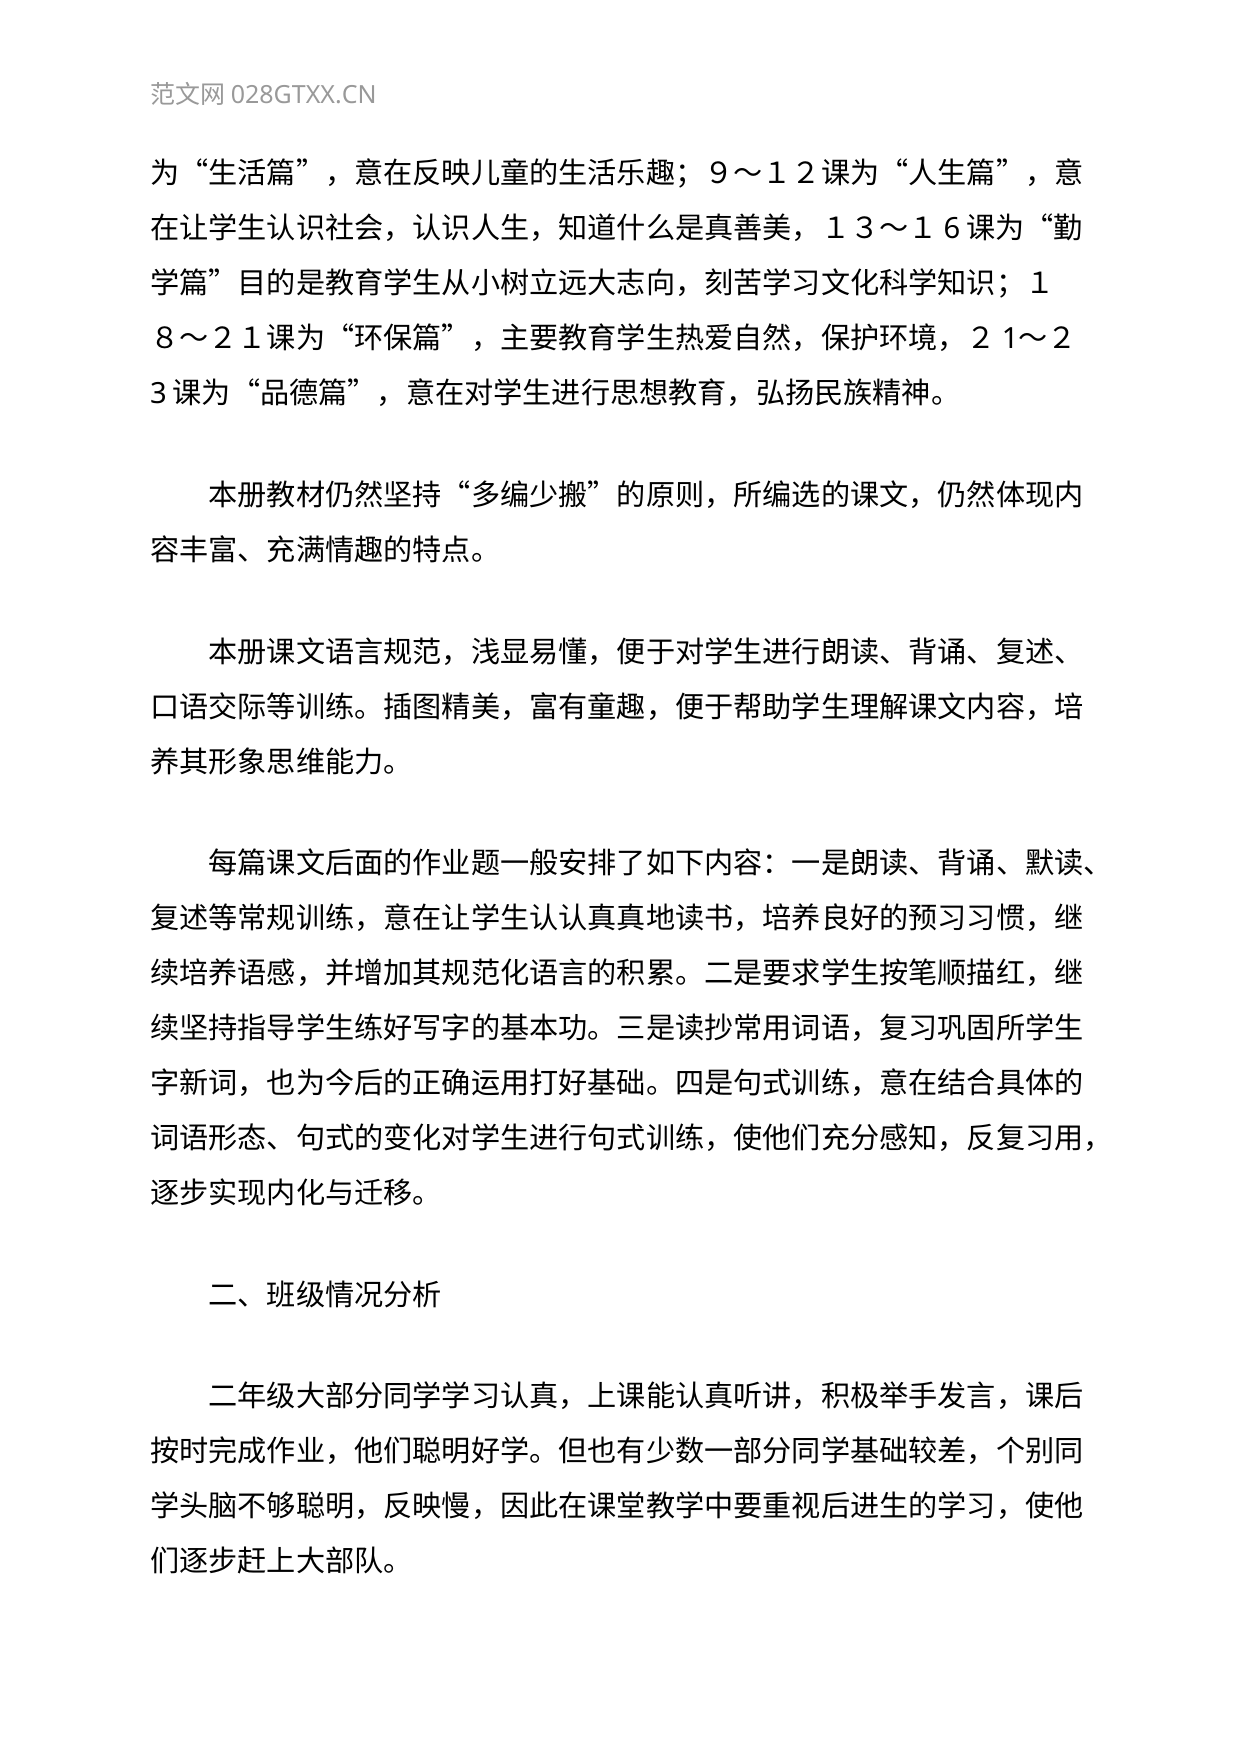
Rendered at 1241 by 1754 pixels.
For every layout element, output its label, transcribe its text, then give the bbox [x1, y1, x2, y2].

text 二年级大部分同学学习认真，上课能认真听讲，积极举手发言，课后按时完成作业，他们聪明好学。但也有少数一部分同学基础较差，个别同学头脑不够聪明，反映慢，因此在课堂教学中要重视后进生的学习，使他们逐步赶上大部队。 [150, 1373, 1090, 1580]
text 本册教材仍然坚持“多编少搬”的原则，所编选的课文，仍然体现内容丰富、充满情趣的特点。 [150, 472, 1090, 569]
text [150, 150, 1090, 412]
text 二、班级情况分析 [150, 1271, 1090, 1313]
text 每篇课文后面的作业题一般安排了如下内容：一是朗读、背诵、默读、复述等常规训练，意在让学生认认真真地读书，培养良好的预习习惯，继续培养语感，并增加其规范化语言的积累。二是要求学生按笔顺描红，继续坚持指导学生练好写字的基本功。三是读抄常用词语，复习巩固所学生字新词，也为今后的正确运用打好基础。四是句式训练，意在结合具体的词语形态、句式的变化对学生进行句式训练，使他们充分感知，反复习用，逐步实现内化与迁移。 [150, 840, 1090, 1212]
text 本册课文语言规范，浅显易懂，便于对学生进行朗读、背诵、复述、口语交际等训练。插图精美，富有童趣，便于帮助学生理解课文内容，培养其形象思维能力。 [150, 628, 1090, 781]
